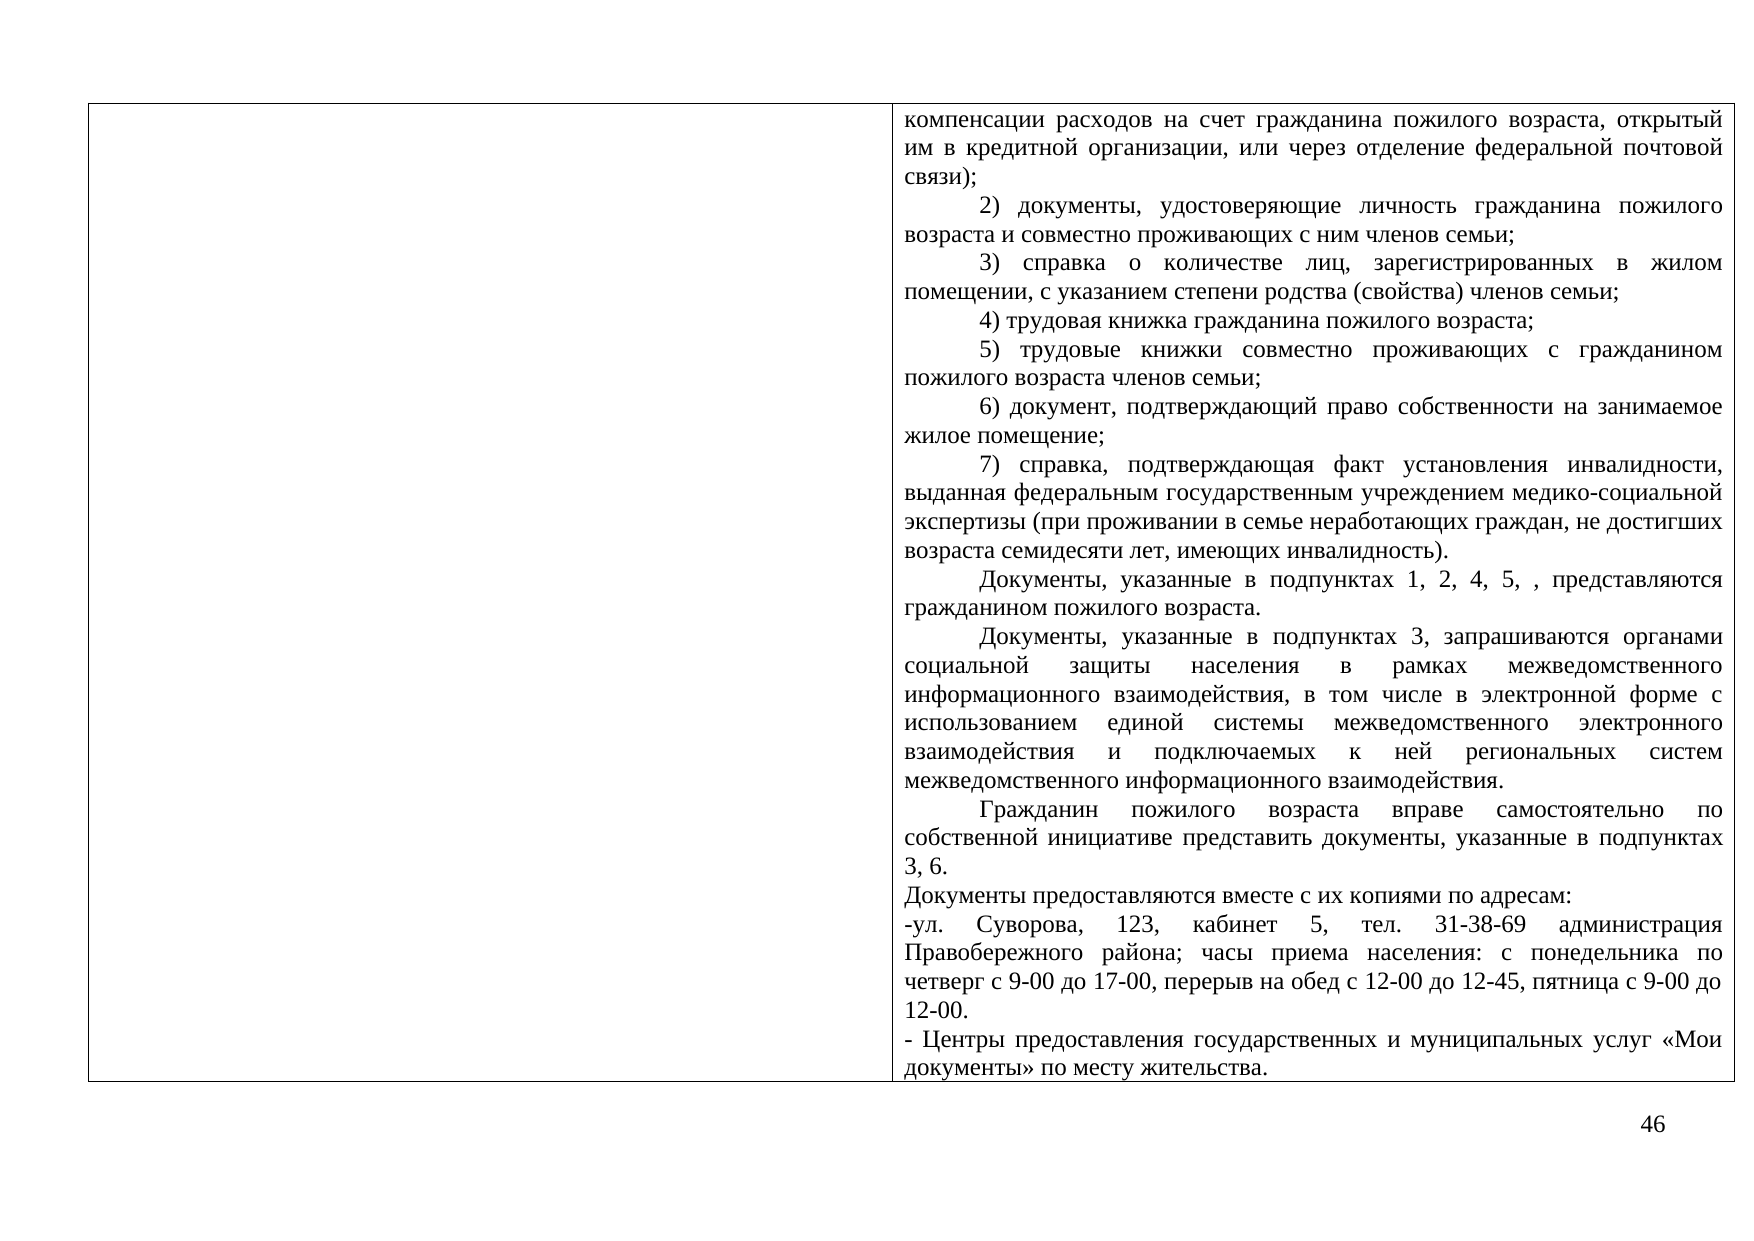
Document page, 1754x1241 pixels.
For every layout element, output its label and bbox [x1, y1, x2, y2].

table_cell [893, 104, 1734, 1081]
table_cell [89, 104, 892, 1081]
